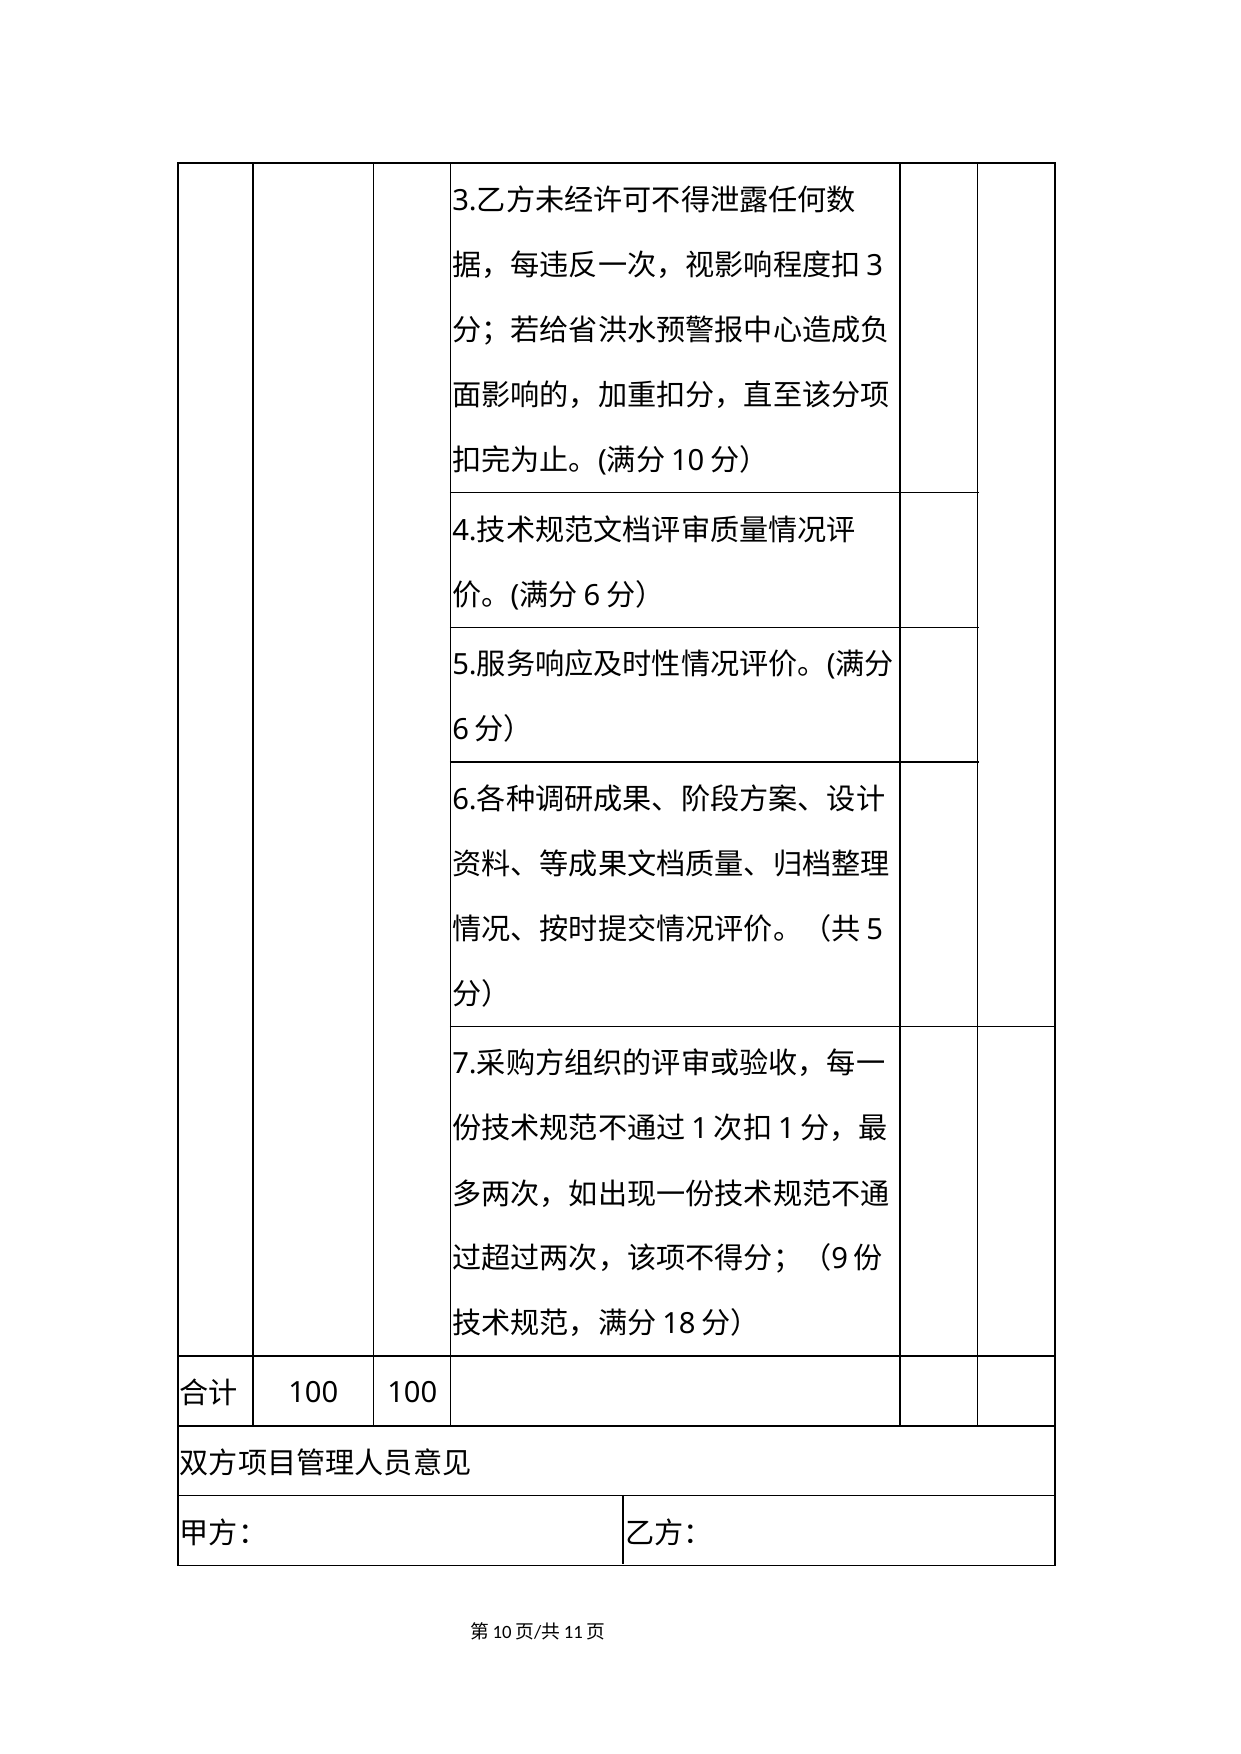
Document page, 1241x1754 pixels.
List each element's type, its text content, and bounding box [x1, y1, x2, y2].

table_cell 甲方： [179, 1496, 622, 1564]
table_cell [978, 1357, 1054, 1425]
table_cell 双方项目管理人员意见 [179, 1427, 1054, 1495]
table_cell 100 [254, 1357, 373, 1425]
table_cell [451, 1357, 899, 1425]
table_cell 6.各种调研成果、阶段方案、设计资料、等成果文档质量、归档整理情况、按时提交情况评价。（共5分） [451, 763, 899, 1026]
table_cell 5.服务响应及时性情况评价。(满分6分） [451, 628, 899, 761]
table_cell [901, 763, 977, 1026]
table_cell 7.采购方组织的评审或验收，每一份技术规范不通过1次扣1分，最多两次，如出现一份技术规范不通过超过两次，该项不得分；（9份技术规范，满分18分） [451, 1027, 899, 1355]
table_cell [978, 1027, 1054, 1355]
table_cell [901, 493, 977, 626]
table_cell 3.乙方未经许可不得泄露任何数据，每违反一次，视影响程度扣3分；若给省洪水预警报中心造成负面影响的，加重扣分，直至该分项扣完为止。(满分10分） [451, 164, 899, 492]
table_cell 乙方： [624, 1496, 1054, 1564]
table_cell 合计 [179, 1357, 252, 1425]
table_cell [901, 164, 977, 492]
table_cell [901, 1357, 977, 1425]
table_cell [901, 1027, 977, 1355]
table_cell [901, 628, 977, 761]
table_cell 4.技术规范文档评审质量情况评价。(满分6分） [451, 493, 899, 626]
table_cell 100 [374, 1357, 450, 1425]
